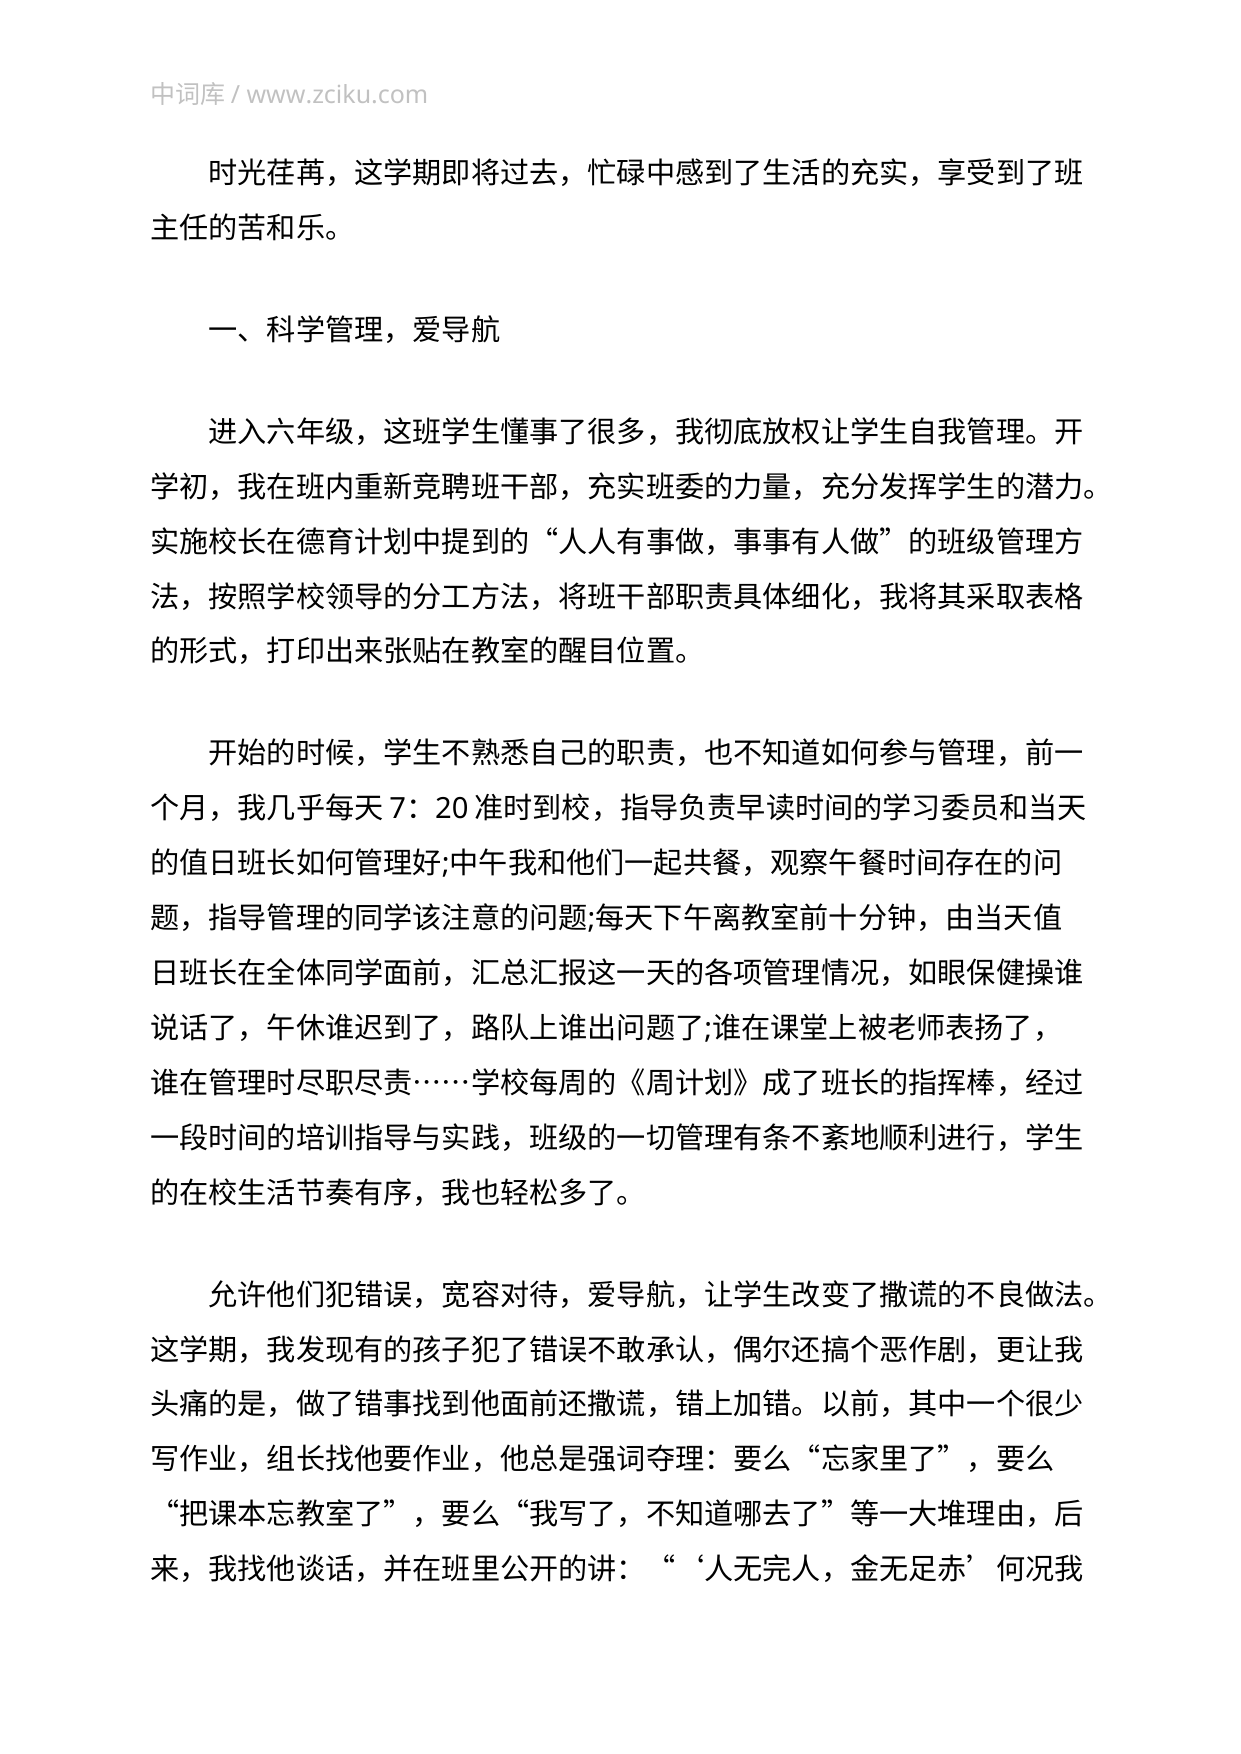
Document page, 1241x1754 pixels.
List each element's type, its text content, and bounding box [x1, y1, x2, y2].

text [150, 1271, 1090, 1588]
text 一、科学管理，爱导航 [150, 307, 1090, 349]
text 时光荏苒，这学期即将过去，忙碌中感到了生活的充实，享受到了班主任的苦和乐。 [150, 150, 1090, 247]
text 进入六年级，这班学生懂事了很多，我彻底放权让学生自我管理。开学初，我在班内重新竞聘班干部，充实班委的力量，充分发挥学生的潜力。实施校长在德育计划中提到的“人人有事做，事事有人做”的班级管理方法，按照学校领导的分工方法，将班干部职责具体细化，我将其采取表格的形式，打印出来张贴在教室的醒目位置。 [150, 408, 1090, 670]
text 开始的时候，学生不熟悉自己的职责，也不知道如何参与管理，前一个月，我几乎每天7：20准时到校，指导负责早读时间的学习委员和当天的值日班长如何管理好;中午我和他们一起共餐，观察午餐时间存在的问题，指导管理的同学该注意的问题;每天下午离教室前十分钟，由当天值日班长在全体同学面前，汇总汇报这一天的各项管理情况，如眼保健操谁说话了，午休谁迟到了，路队上谁出问题了;谁在课堂上被老师表扬了，谁在管理时尽职尽责……学校每周的《周计划》成了班长的指挥棒，经过一段时间的培训指导与实践，班级的一切管理有条不紊地顺利进行，学生的在校生活节奏有序，我也轻松多了。 [150, 730, 1090, 1212]
